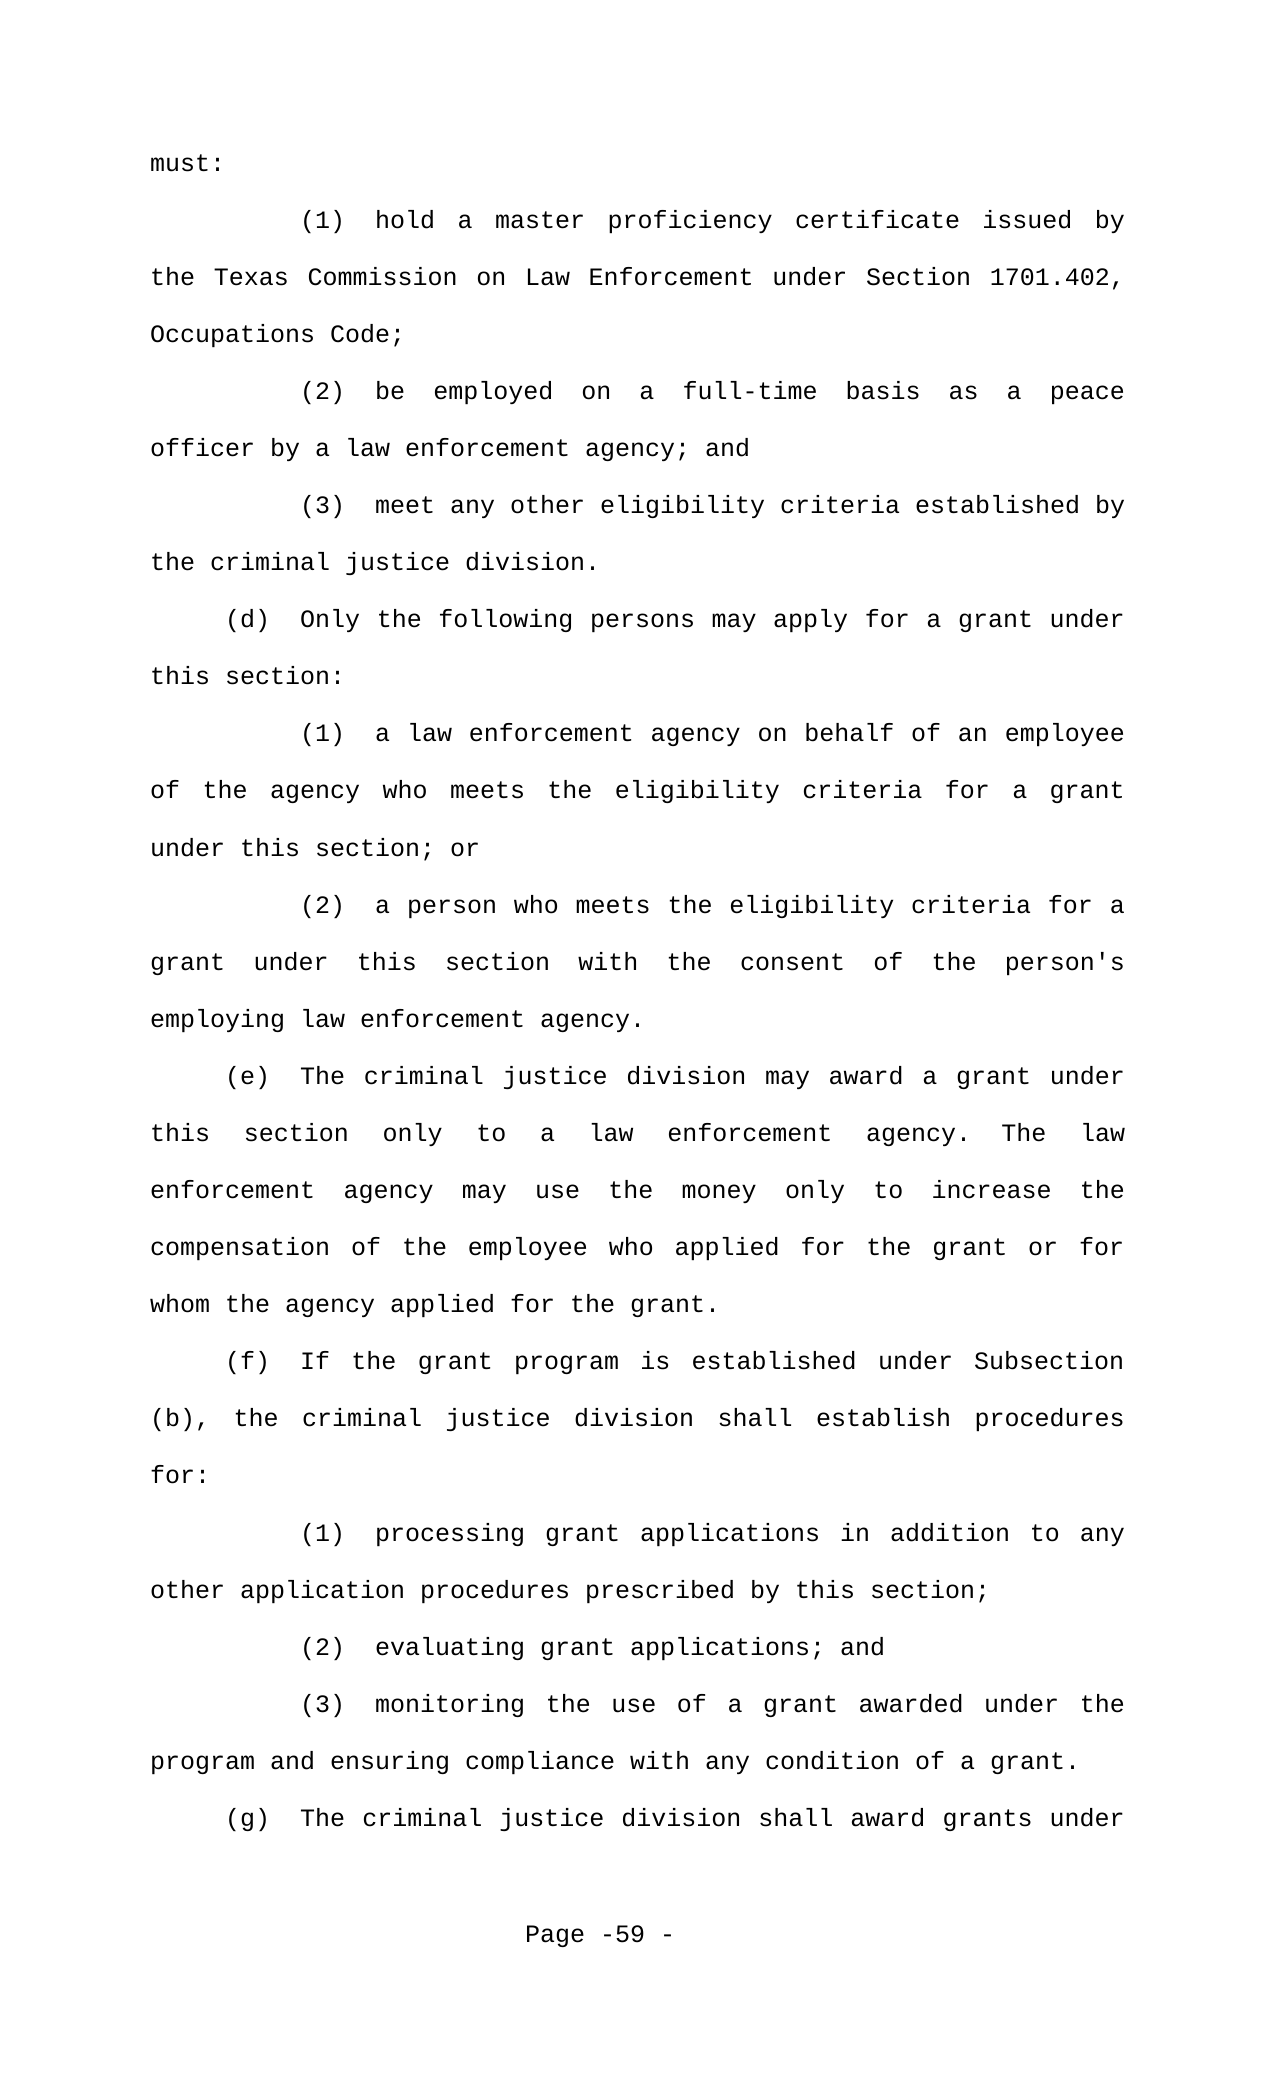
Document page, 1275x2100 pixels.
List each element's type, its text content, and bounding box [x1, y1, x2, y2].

text (e) The criminal justice division may award a grant under this section only to a law enforcement agency. The law enforcement agency may use the money only to increase the compensation of the employee who applied for the grant or for whom the agency applied for the grant. [150, 1063, 1125, 1320]
text (3) monitoring the use of a grant awarded under the program and ensuring compliance with any condition of a grant. [150, 1691, 1125, 1777]
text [150, 1805, 1125, 1834]
text (1) a law enforcement agency on behalf of an employee of the agency who meets the eligibility criteria for a grant under this section; or [150, 721, 1125, 863]
text (2) be employed on a full-time basis as a peace officer by a law enforcement agency; and [150, 378, 1125, 464]
text (1) processing grant applications in addition to any other application procedures prescribed by this section; [150, 1520, 1125, 1606]
text (3) meet any other eligibility criteria established by the criminal justice division. [150, 492, 1125, 578]
text (2) evaluating grant applications; and [150, 1634, 1125, 1663]
text (1) hold a master proficiency certificate issued by the Texas Commission on Law Enforcement under Section 1701.402, Occupations Code; [150, 207, 1125, 350]
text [150, 150, 1125, 178]
text (2) a person who meets the eligibility criteria for a grant under this section with the consent of the person's employing law enforcement agency. [150, 892, 1125, 1035]
text (f) If the grant program is established under Subsection (b), the criminal justice division shall establish procedures for: [150, 1349, 1125, 1491]
text (d) Only the following persons may apply for a grant under this section: [150, 607, 1125, 692]
